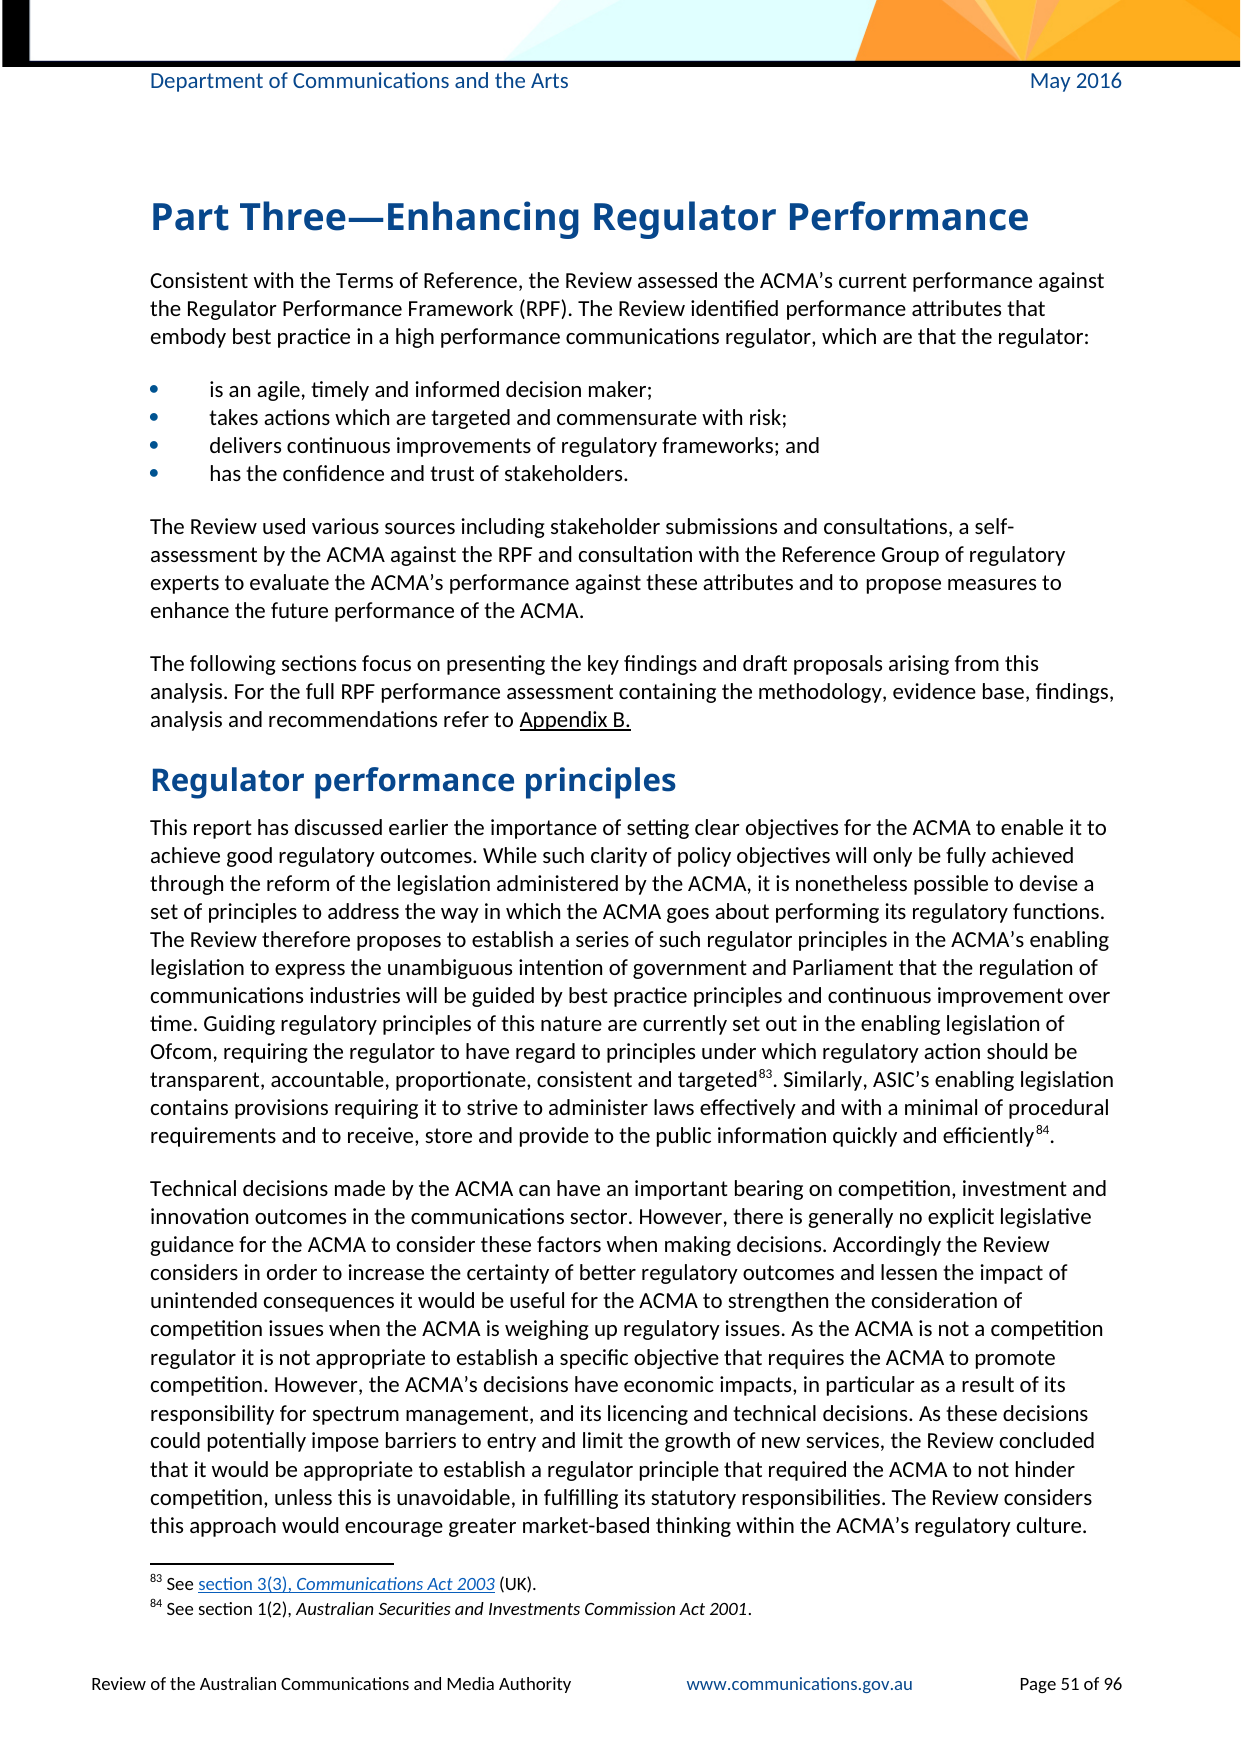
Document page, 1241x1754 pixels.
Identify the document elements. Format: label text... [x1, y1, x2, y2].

text The following sections focus on presenting the key findings and draft proposals arising from this analysis. For the full RPF performance assessment containing the methodology, evidence base, findings, analysis and recommendations refer to Appendix B. [150, 649, 1122, 733]
text The Review used various sources including stakeholder submissions and consultations, a self-assessment by the ACMA against the RPF and consultation with the Reference Group of regulatory experts to evaluate the ACMA’s performance against these attributes and to propose measures to enhance the future performance of the ACMA. [150, 512, 1122, 624]
text Technical decisions made by the ACMA can have an important bearing on competition, investment and innovation outcomes in the communications sector. However, there is generally no explicit legislative guidance for the ACMA to consider these factors when making decisions. Accordingly the Review considers in order to increase the certainty of better regulatory outcomes and lessen the impact of unintended consequences it would be useful for the ACMA to strengthen the consideration of competition issues when the ACMA is weighing up regulatory issues. As the ACMA is not a competition regulator it is not appropriate to establish a specific objective that requires the ACMA to promote competition. However, the ACMA’s decisions have economic impacts, in particular as a result of its responsibility for spectrum management, and its licencing and technical decisions. As these decisions could potentially impose barriers to entry and limit the growth of new services, the Review concluded that it would be appropriate to establish a regulator principle that required the ACMA to not hinder competition, unless this is unavoidable, in fulfilling its statutory responsibilities. The Review considers this approach would encourage greater market-based thinking within the ACMA’s regulatory culture. [150, 1174, 1122, 1539]
subtitle Part Three—Enhancing Regulator Performance [150, 190, 1122, 241]
text is an agile, timely and informed decision maker; [150, 375, 1122, 403]
picture [2, 0, 1241, 67]
text takes actions which are targeted and commensurate with risk; [150, 403, 1122, 431]
text has the confidence and trust of stakeholders. [150, 459, 1122, 487]
text delivers continuous improvements of regulatory frameworks; and [150, 431, 1122, 459]
text Consistent with the Terms of Reference, the Review assessed the ACMA’s current performance against the Regulator Performance Framework (RPF). The Review identified performance attributes that embody best practice in a high performance communications regulator, which are that the regulator: [150, 266, 1122, 350]
text This report has discussed earlier the importance of setting clear objectives for the ACMA to enable it to achieve good regulatory outcomes. While such clarity of policy objectives will only be fully achieved through the reform of the legislation administered by the ACMA, it is nonetheless possible to devise a set of principles to address the way in which the ACMA goes about performing its regulatory functions. The Review therefore proposes to establish a series of such regulator principles in the ACMA’s enabling legislation to express the unambiguous intention of government and Parliament that the regulation of communications industries will be guided by best practice principles and continuous improvement over time. Guiding regulatory principles of this nature are currently set out in the enabling legislation of Ofcom, requiring the regulator to have regard to principles under which regulatory action should be transparent, accountable, proportionate, consistent and targeted. Similarly, ASIC’s enabling legislation contains provisions requiring it to strive to administer laws effectively and with a minimal of procedural requirements and to receive, store and provide to the public information quickly and efficiently. [150, 813, 1122, 1149]
subtitle Regulator performance principles [150, 758, 1122, 801]
